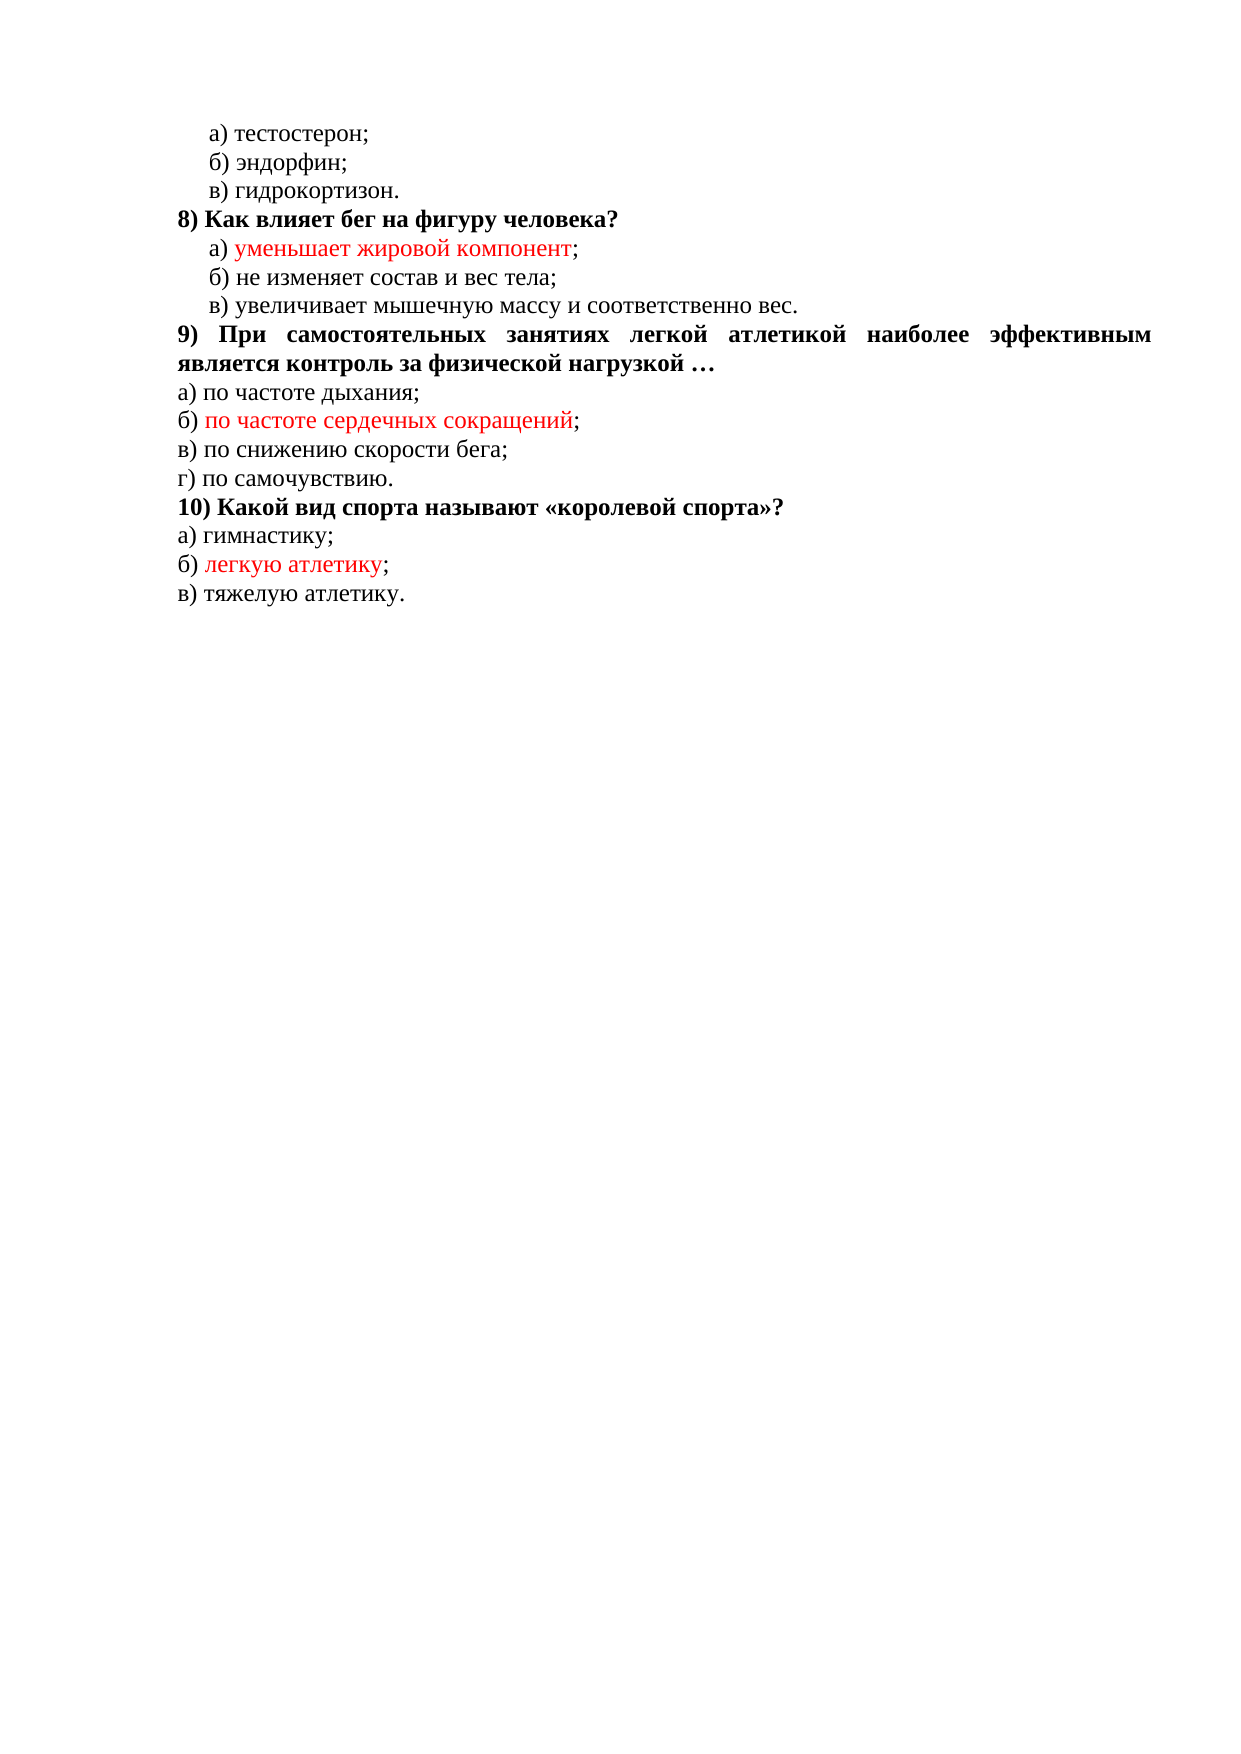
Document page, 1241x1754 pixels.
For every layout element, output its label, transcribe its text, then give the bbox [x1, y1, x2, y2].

text в) по снижению скорости бега; [177, 434, 1152, 463]
text 8) Как влияет бег на фигуру человека? [177, 204, 1152, 233]
text в) гидрокортизон. [177, 176, 1152, 204]
text в) тяжелую атлетику. [177, 578, 1152, 607]
text 10) Какой вид спорта называют «королевой спорта»? [177, 492, 1152, 521]
text а) уменьшает жировой компонент; [177, 233, 1152, 262]
text в) увеличивает мышечную массу и соответственно вес. [177, 291, 1152, 319]
text б) по частоте сердечных сокращений; [177, 406, 1152, 434]
text 9) При самостоятельных занятиях легкой атлетикой наиболее эффективным является контроль за физической нагрузкой … [177, 319, 1152, 377]
text б) эндорфин; [177, 147, 1152, 176]
text а) гимнастику; [177, 521, 1152, 549]
text а) по частоте дыхания; [177, 377, 1152, 406]
text б) легкую атлетику; [177, 549, 1152, 578]
text б) не изменяет состав и вес тела; [177, 262, 1152, 291]
text г) по самочувствию. [177, 463, 1152, 492]
text а) тестостерон; [177, 118, 1152, 147]
